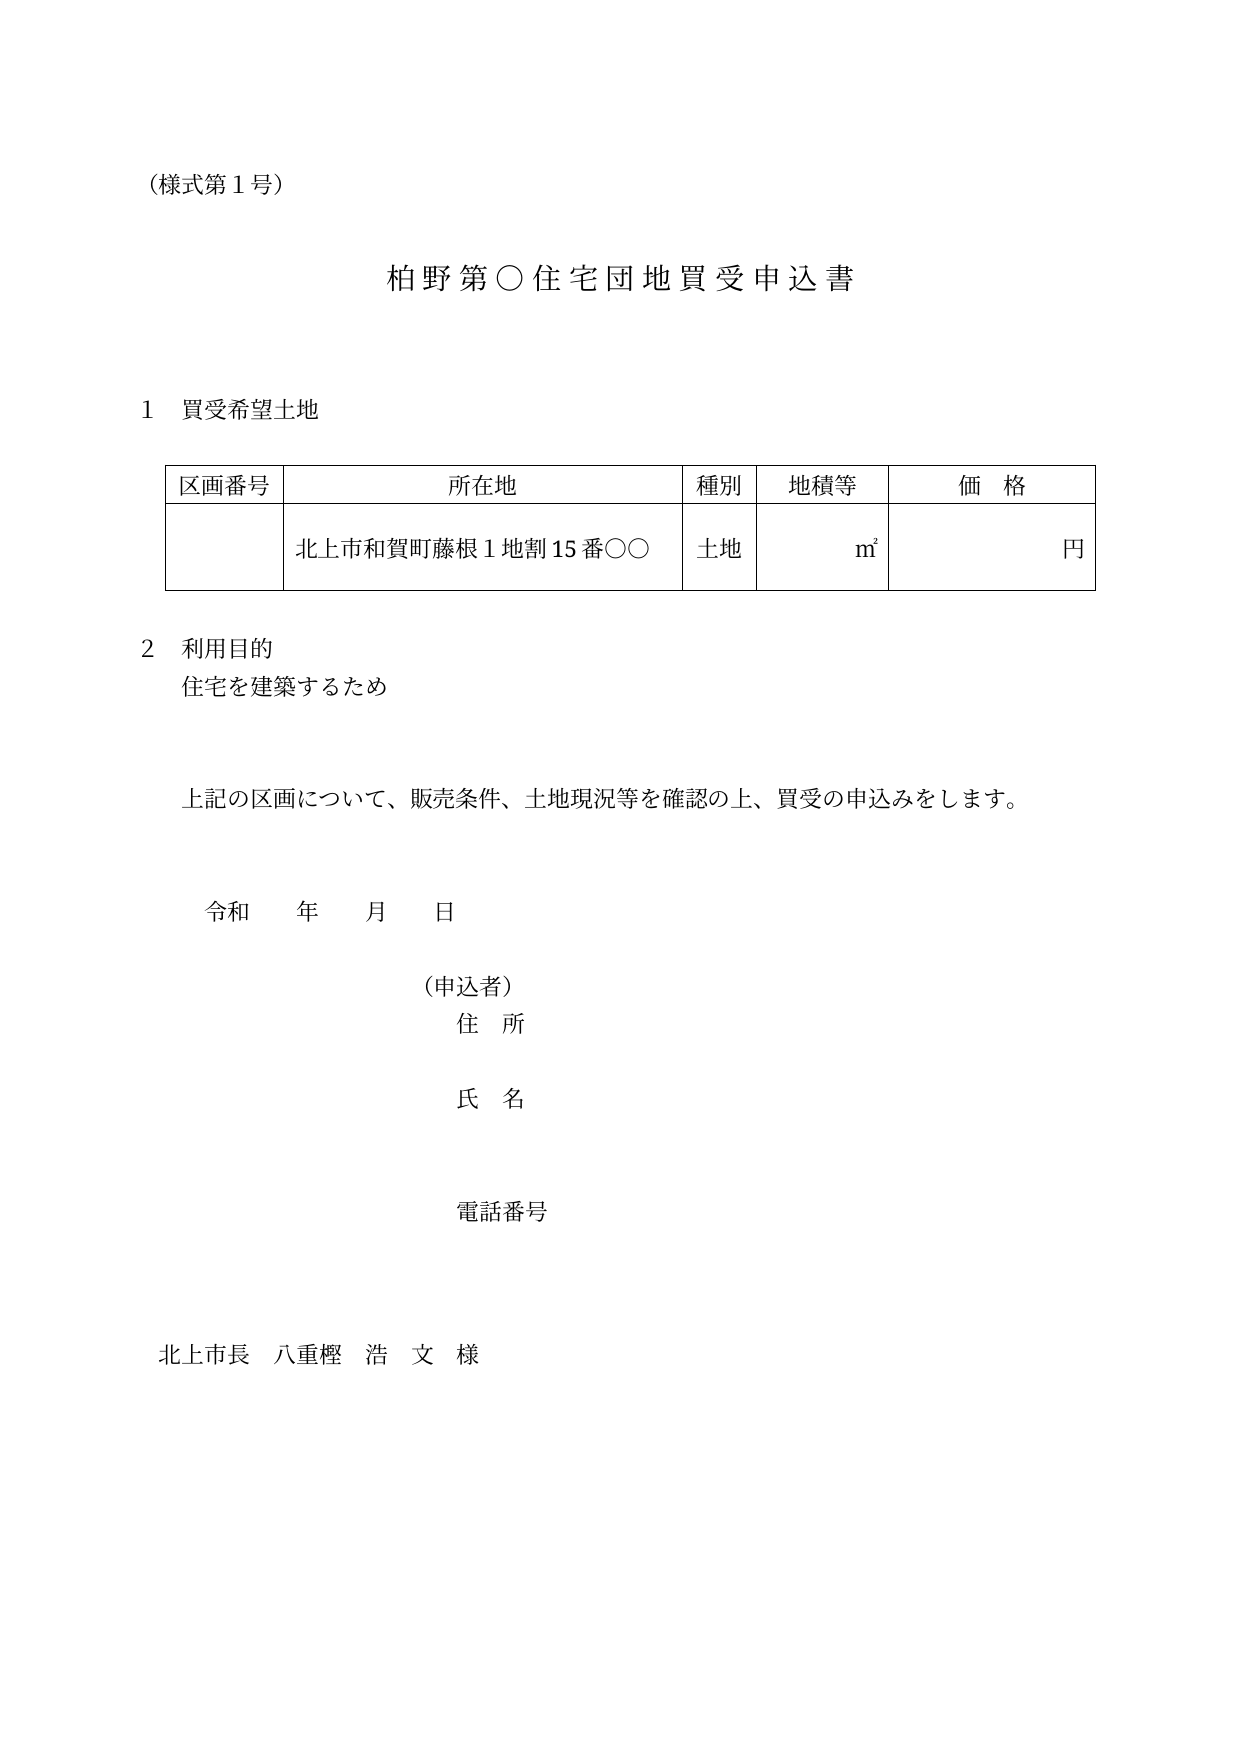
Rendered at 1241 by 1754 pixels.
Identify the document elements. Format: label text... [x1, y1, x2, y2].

table_cell 北上市和賀町藤根１地割15番○○ [284, 504, 682, 590]
text 氏名 [136, 1079, 1104, 1116]
table_cell [166, 504, 283, 590]
text 住宅を建築するため [136, 666, 1104, 704]
table_cell 円 [889, 504, 1095, 590]
table_header 所在地 [284, 466, 682, 503]
text （様式第１号） [136, 164, 1104, 202]
text 北上市長 八重樫 浩 文 様 [136, 1335, 1104, 1373]
text 柏 野 第 ○ 住 宅 団 地 買 受 申 込 書 [136, 239, 1104, 314]
text 電話番号 [136, 1191, 1104, 1229]
text 令和 年 月 日 [136, 891, 1104, 929]
text １ 買受希望土地 [136, 389, 1104, 427]
text 住所 [136, 1004, 1104, 1041]
table_header 種別 [683, 466, 756, 503]
table_header 区画番号 [166, 466, 283, 503]
text （申込者） [136, 966, 1104, 1004]
text ２ 利用目的 [136, 629, 1104, 666]
table_header 地積等 [757, 466, 888, 503]
table_header 価 格 [889, 466, 1095, 503]
table_cell ㎡ [757, 504, 888, 590]
text 上記の区画について、販売条件、土地現況等を確認の上、買受の申込みをします。 [136, 779, 1104, 816]
table_cell 土地 [683, 504, 756, 590]
